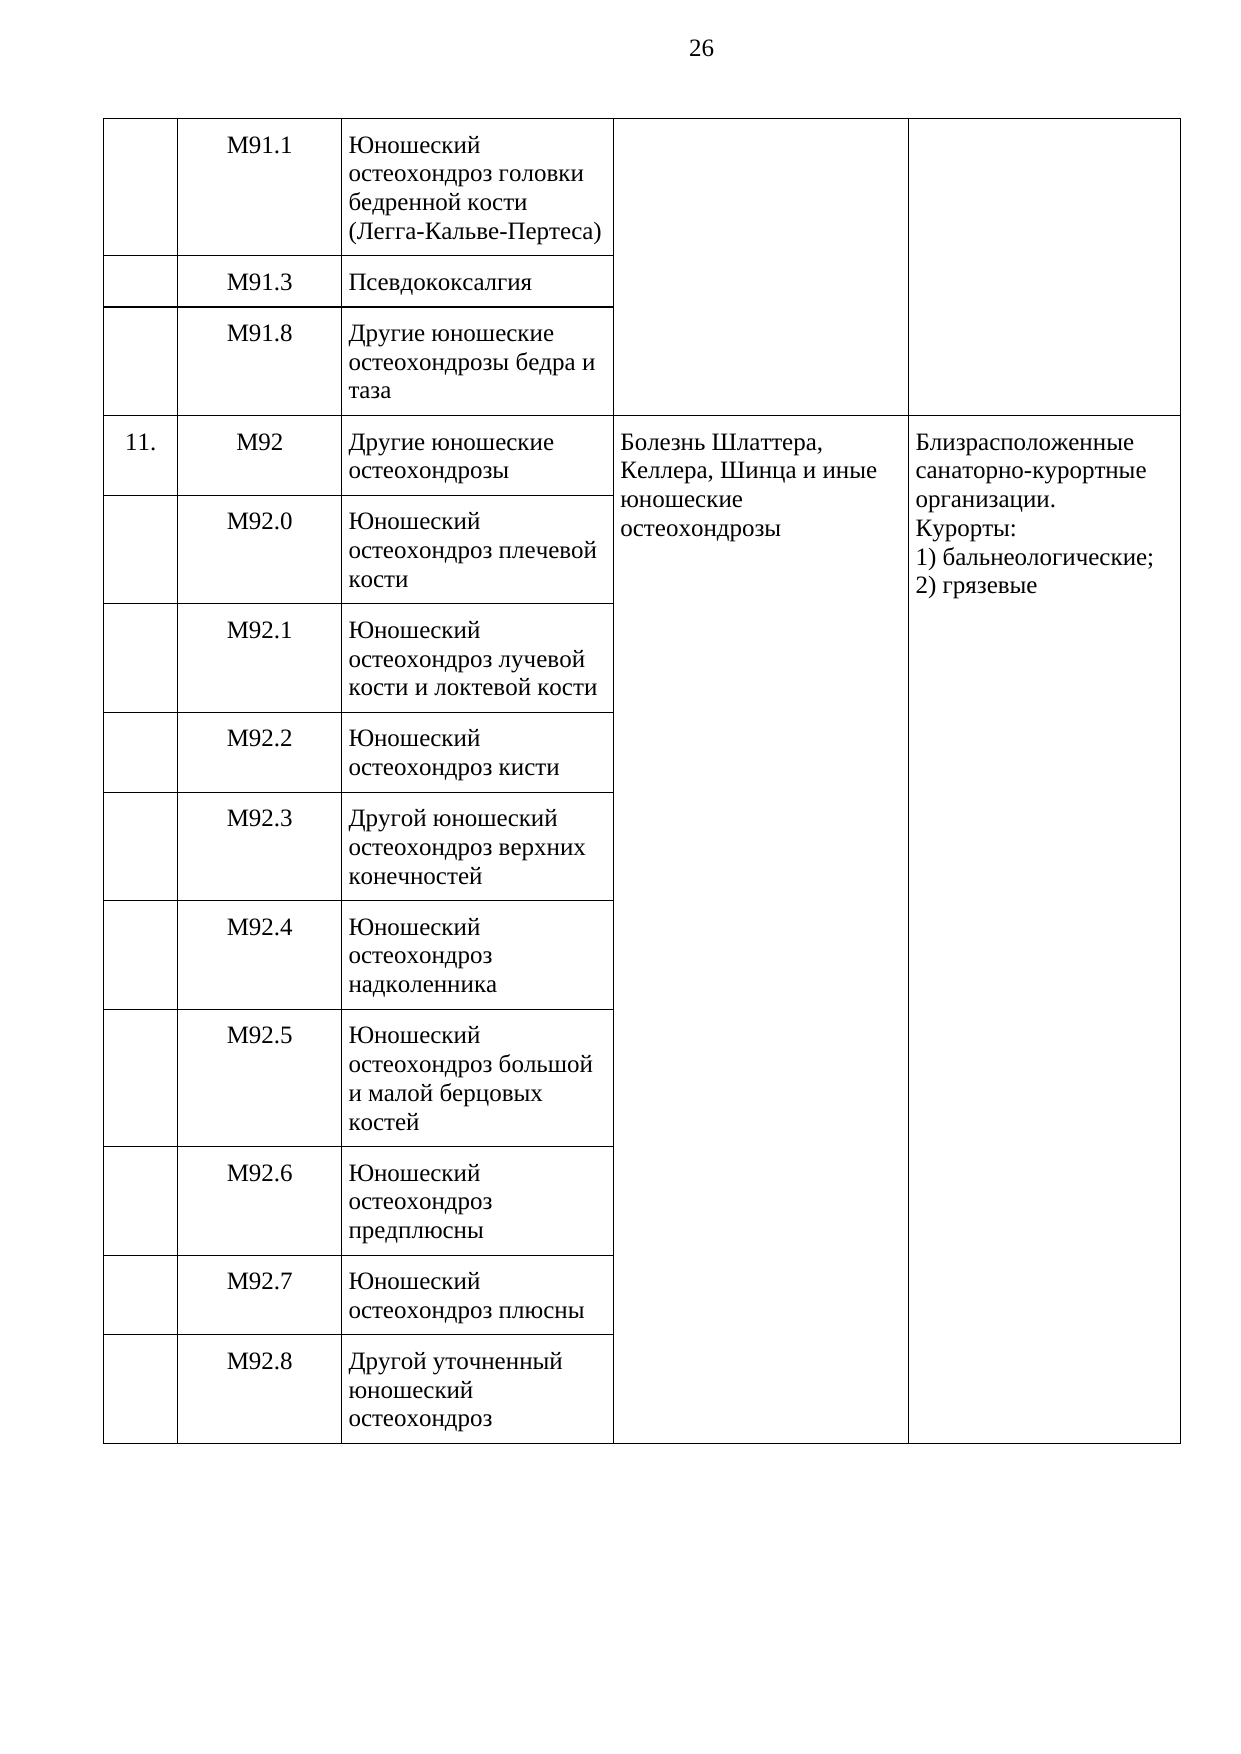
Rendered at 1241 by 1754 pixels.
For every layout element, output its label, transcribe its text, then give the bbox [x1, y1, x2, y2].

table_cell [104, 604, 177, 712]
table_cell Юношеский остеохондроз предплюсны [342, 1147, 613, 1254]
table_cell M91.8 [178, 308, 341, 415]
table_cell 11. [104, 416, 177, 495]
table_cell Юношеский остеохондроз большой и малой берцовых костей [342, 1010, 613, 1146]
table_cell M92.8 [178, 1335, 341, 1443]
table_cell [104, 1147, 177, 1254]
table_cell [909, 416, 1180, 1443]
table_cell M92.1 [178, 604, 341, 712]
table_cell Юношеский остеохондроз лучевой кости и локтевой кости [342, 604, 613, 712]
table_cell [104, 1335, 177, 1443]
table_cell M92.5 [178, 1010, 341, 1146]
table_cell [104, 256, 177, 306]
table_cell M91.1 [178, 119, 341, 255]
table_cell Другой уточненный юношеский остеохондроз [342, 1335, 613, 1443]
table_cell [104, 793, 177, 900]
table_cell [104, 308, 177, 415]
table_cell Псевдококсалгия [342, 256, 613, 306]
table_cell Другие юношеские остеохондрозы бедра и таза [342, 308, 613, 415]
table_cell [104, 119, 177, 255]
table_cell [104, 1010, 177, 1146]
table_cell M92.4 [178, 901, 341, 1009]
table_cell M92 [178, 416, 341, 495]
table_cell [104, 901, 177, 1009]
table_cell M92.7 [178, 1256, 341, 1334]
table_cell M92.3 [178, 793, 341, 900]
table_cell Юношеский остеохондроз плечевой кости [342, 496, 613, 603]
table_cell M92.0 [178, 496, 341, 603]
table_cell [104, 496, 177, 603]
table_cell Юношеский остеохондроз кисти [342, 713, 613, 792]
table_cell Другие юношеские остеохондрозы [342, 416, 613, 495]
table_cell Юношеский остеохондроз плюсны [342, 1256, 613, 1334]
table_cell M92.6 [178, 1147, 341, 1254]
table_cell [104, 1256, 177, 1334]
table_cell M92.2 [178, 713, 341, 792]
table_cell Другой юношеский остеохондроз верхних конечностей [342, 793, 613, 900]
table_cell Болезнь Шлаттера, Келлера, Шинца и иные юношеские остеохондрозы [614, 416, 908, 1443]
table_cell [104, 713, 177, 792]
table_cell Юношеский остеохондроз головки бедренной кости (Легга-Кальве-Пертеса) [342, 119, 613, 255]
table_cell Юношеский остеохондроз надколенника [342, 901, 613, 1009]
table_cell M91.3 [178, 256, 341, 306]
